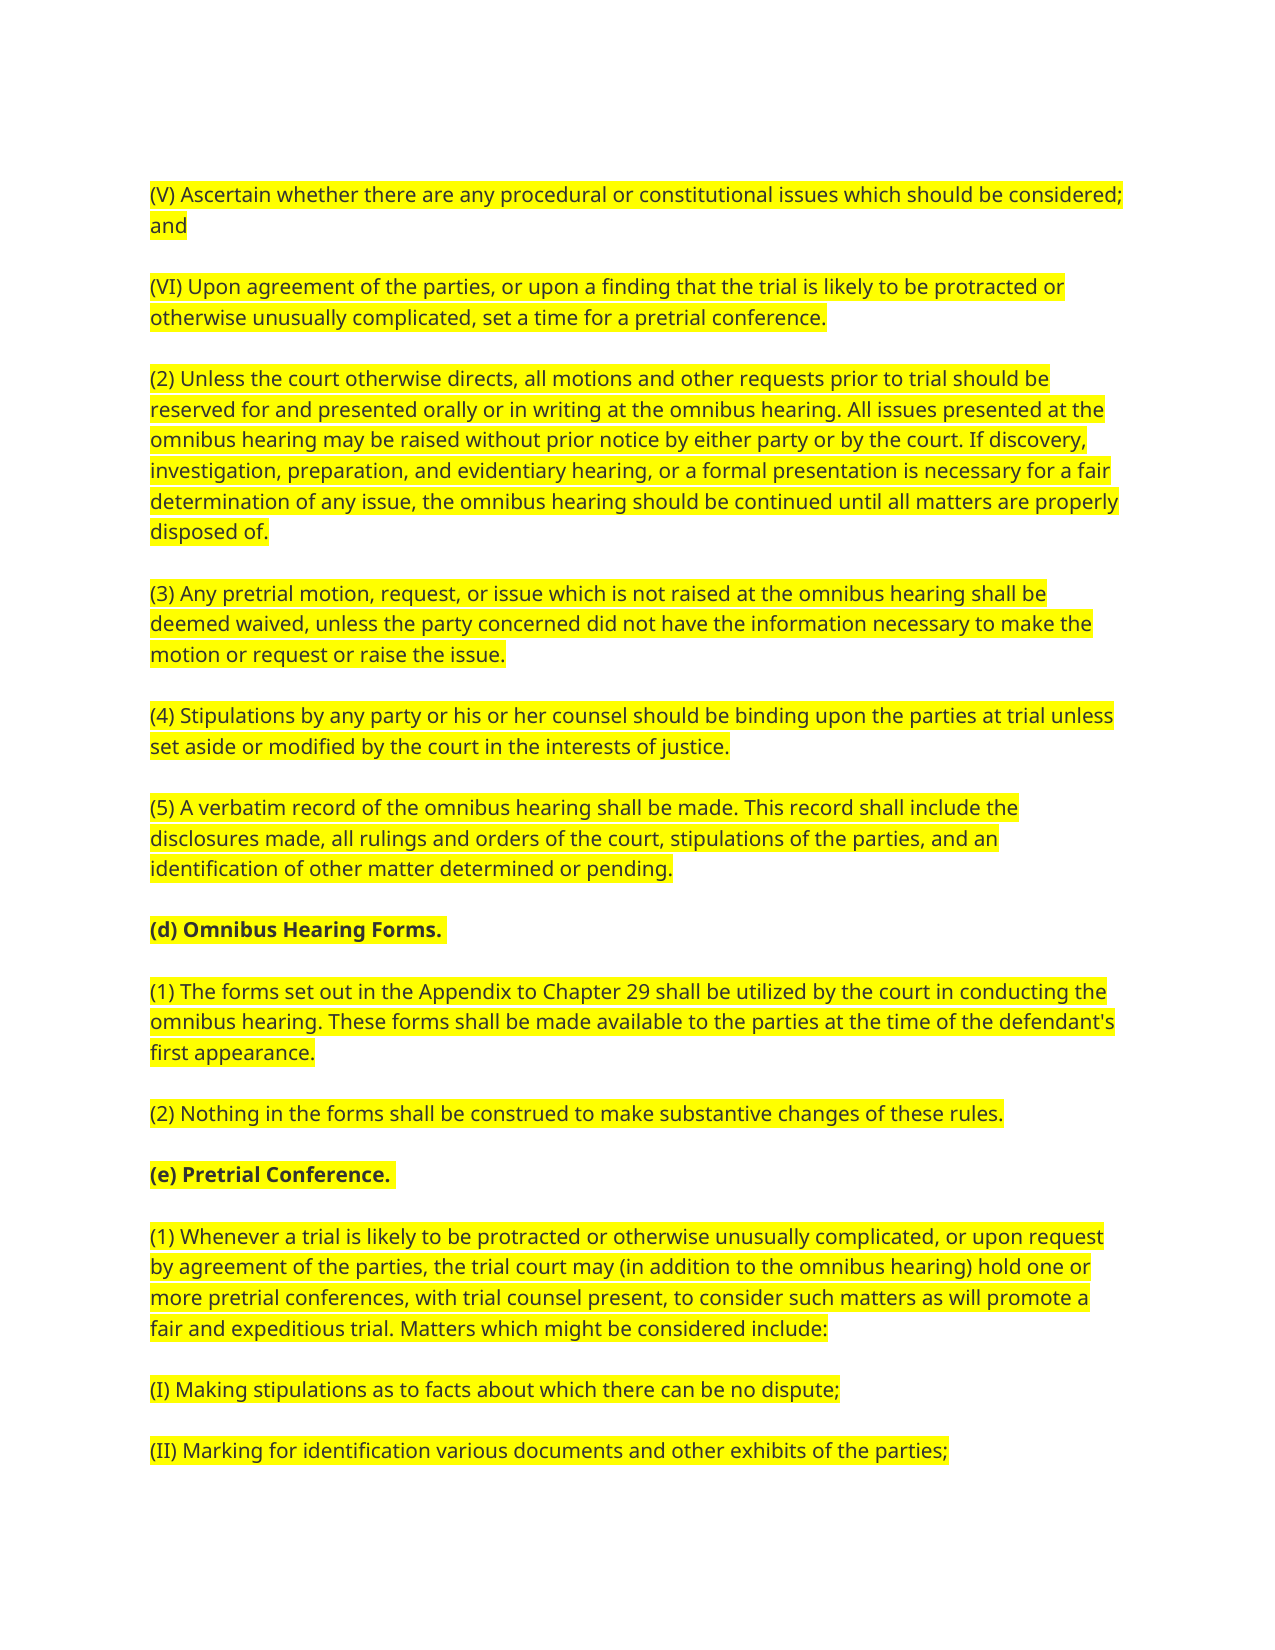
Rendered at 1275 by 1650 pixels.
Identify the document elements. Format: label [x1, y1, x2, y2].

text [150, 150, 1125, 1495]
